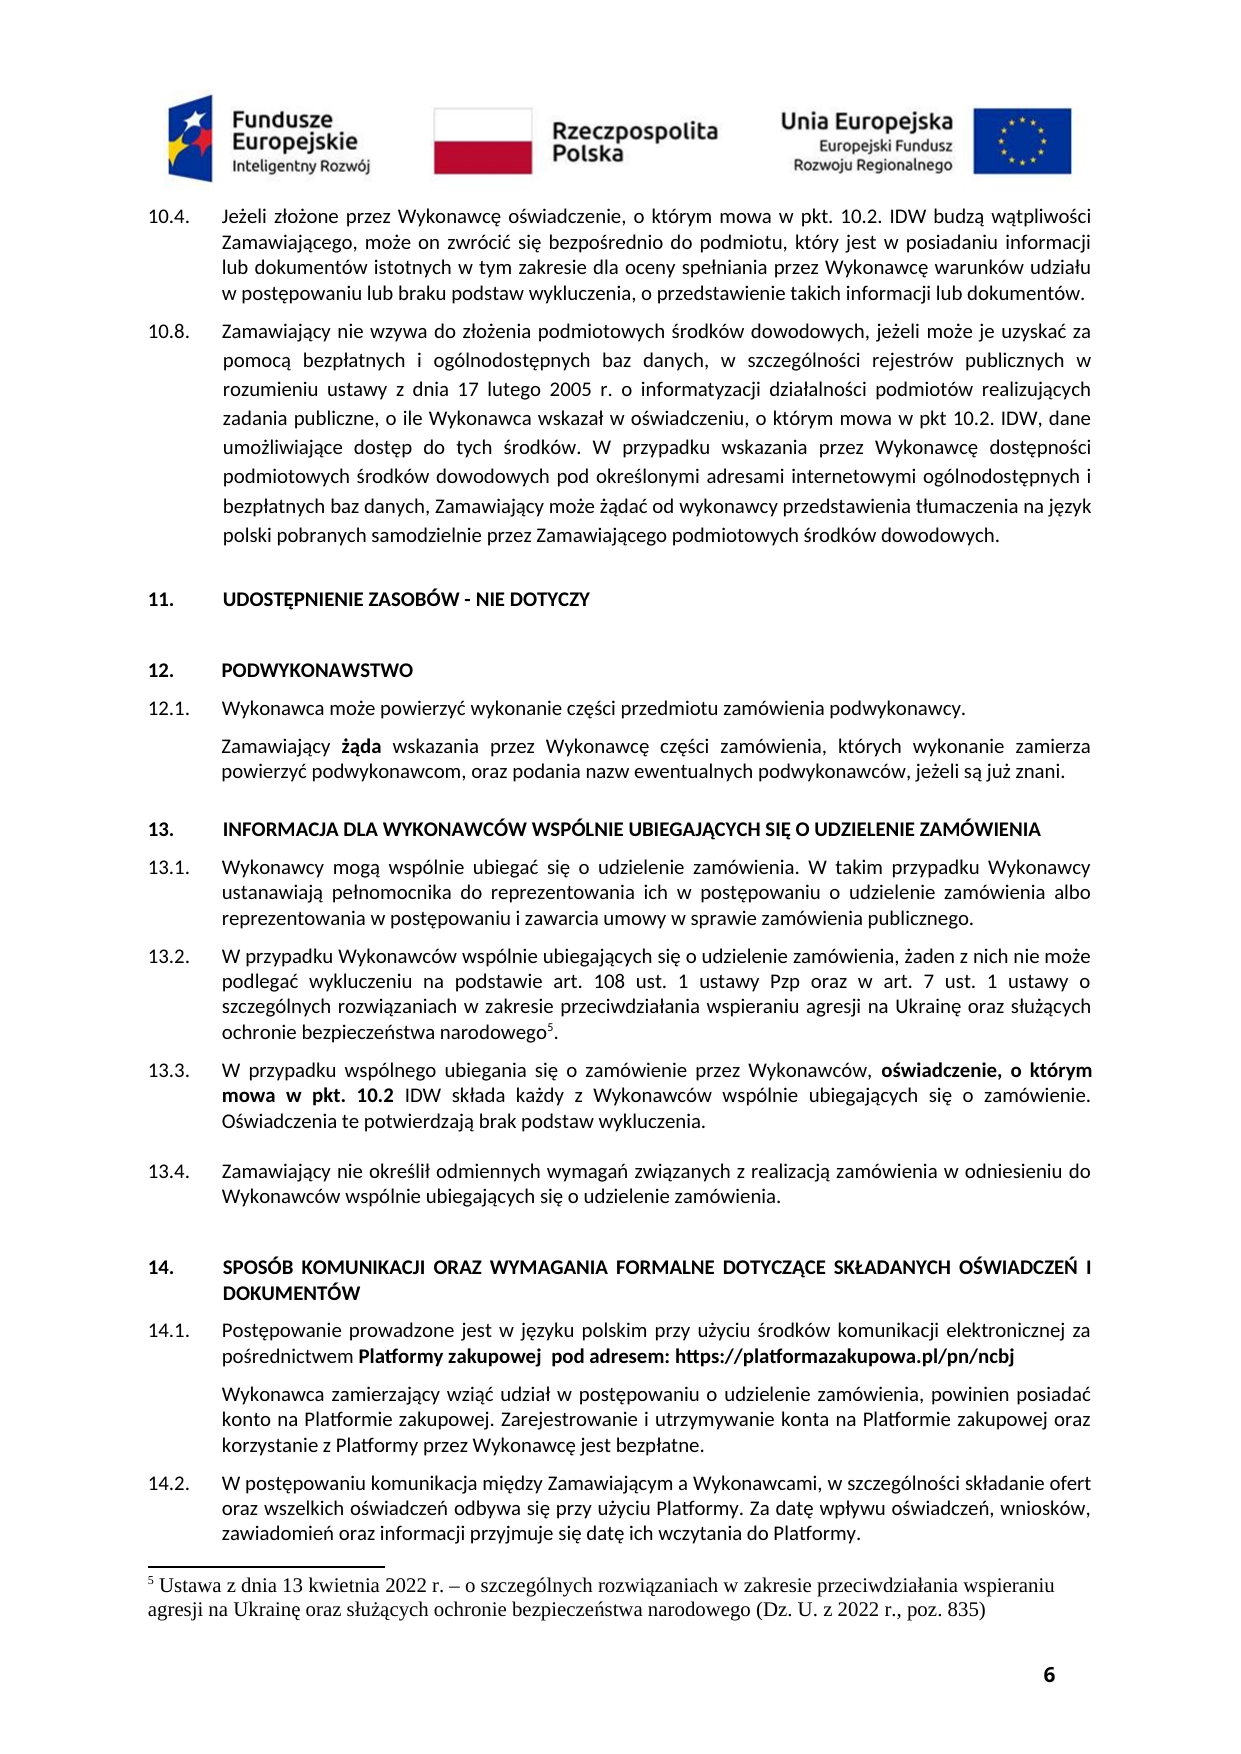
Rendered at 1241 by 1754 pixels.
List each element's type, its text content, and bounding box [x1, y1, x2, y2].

list Zamawiający nie wzywa do złożenia podmiotowych środków dowodowych, jeżeli może je uzyskać za pomocą bezpłatnych i ogólnodostępnych baz danych, w szczególności rejestrów publicznych w rozumieniu ustawy z dnia 17 lutego 2005 r. o informatyzacji działalności podmiotów realizujących zadania publiczne, o ile Wykonawca wskazał w oświadczeniu, o którym mowa w pkt 10.2. IDW, dane umożliwiające dostęp do tych środków. W przypadku wskazania przez Wykonawcę dostępności podmiotowych środków dowodowych pod określonymi adresami internetowymi ogólnodostępnych i bezpłatnych baz danych, Zamawiający może żądać od wykonawcy przedstawienia tłumaczenia na język polski pobranych samodzielnie przez Zamawiającego podmiotowych środków dowodowych. [148, 318, 1093, 547]
text 13. INFORMACJA DLA WYKONAWCÓW WSPÓLNIE UBIEGAJĄCYCH SIĘ O UDZIELENIE ZAMÓWIENIA [148, 816, 1092, 842]
text 14.2. W postępowaniu komunikacja między Zamawiającym a Wykonawcami, w szczególności składanie ofert oraz wszelkich oświadczeń odbywa się przy użyciu Platformy. Za datę wpływu oświadczeń, wniosków, zawiadomień oraz informacji przyjmuje się datę ich wczytania do Platformy. [148, 1470, 1092, 1546]
text 14. SPOSÓB KOMUNIKACJI ORAZ WYMAGANIA FORMALNE DOTYCZĄCE SKŁADANYCH OŚWIADCZEŃ I DOKUMENTÓW [148, 1254, 1092, 1305]
text 13.2. W przypadku Wykonawców wspólnie ubiegających się o udzielenie zamówienia, żaden z nich nie może podlegać wykluczeniu na podstawie art. 108 ust. 1 ustawy Pzp oraz w art. 7 ust. 1 ustawy o szczególnych rozwiązaniach w zakresie przeciwdziałania wspieraniu agresji na Ukrainę oraz służących ochronie bezpieczeństwa narodowego. [148, 943, 1092, 1044]
text Zamawiający żąda wskazania przez Wykonawcę części zamówienia, których wykonanie zamierza powierzyć podwykonawcom, oraz podania nazw ewentualnych podwykonawców, jeżeli są już znani. [221, 733, 1092, 784]
text 14.1. Postępowanie prowadzone jest w języku polskim przy użyciu środków komunikacji elektronicznej za pośrednictwem Platformy zakupowej pod adresem: https://platformazakupowa.pl/pn/ncbj [148, 1318, 1092, 1368]
text 13.4. Zamawiający nie określił odmiennych wymagań związanych z realizacją zamówienia w odniesieniu do Wykonawców wspólnie ubiegających się o udzielenie zamówienia. [148, 1158, 1092, 1209]
text 10.4. Jeżeli złożone przez Wykonawcę oświadczenie, o którym mowa w pkt. 10.2. IDW budzą wątpliwości Zamawiającego, może on zwrócić się bezpośrednio do podmiotu, który jest w posiadaniu informacji lub dokumentów istotnych w tym zakresie dla oceny spełniania przez Wykonawcę warunków udziału w postępowaniu lub braku podstaw wykluczenia, o przedstawienie takich informacji lub dokumentów. [148, 204, 1092, 305]
text 12.1. Wykonawca może powierzyć wykonanie części przedmiotu zamówienia podwykonawcy. [148, 695, 1092, 720]
text Wykonawca zamierzający wziąć udział w postępowaniu o udzielenie zamówienia, powinien posiadać konto na Platformie zakupowej. Zarejestrowanie i utrzymywanie konta na Platformie zakupowej oraz korzystanie z Platformy przez Wykonawcę jest bezpłatne. [148, 1381, 1092, 1457]
text 13.3. W przypadku wspólnego ubiegania się o zamówienie przez Wykonawców, oświadczenie, o którym mowa w pkt. 10.2 IDW składa każdy z Wykonawców wspólnie ubiegających się o zamówienie. Oświadczenia te potwierdzają brak podstaw wykluczenia. [148, 1057, 1092, 1133]
text 13.1. Wykonawcy mogą wspólnie ubiegać się o udzielenie zamówienia. W takim przypadku Wykonawcy ustanawiają pełnomocnika do reprezentowania ich w postępowaniu o udzielenie zamówienia albo reprezentowania w postępowaniu i zawarcia umowy w sprawie zamówienia publicznego. [148, 854, 1092, 930]
text 12. PODWYKONAWSTWO [148, 657, 1092, 682]
text 11. UDOSTĘPNIENIE ZASOBÓW - NIE DOTYCZY [148, 586, 1092, 612]
picture [147, 73, 1093, 204]
